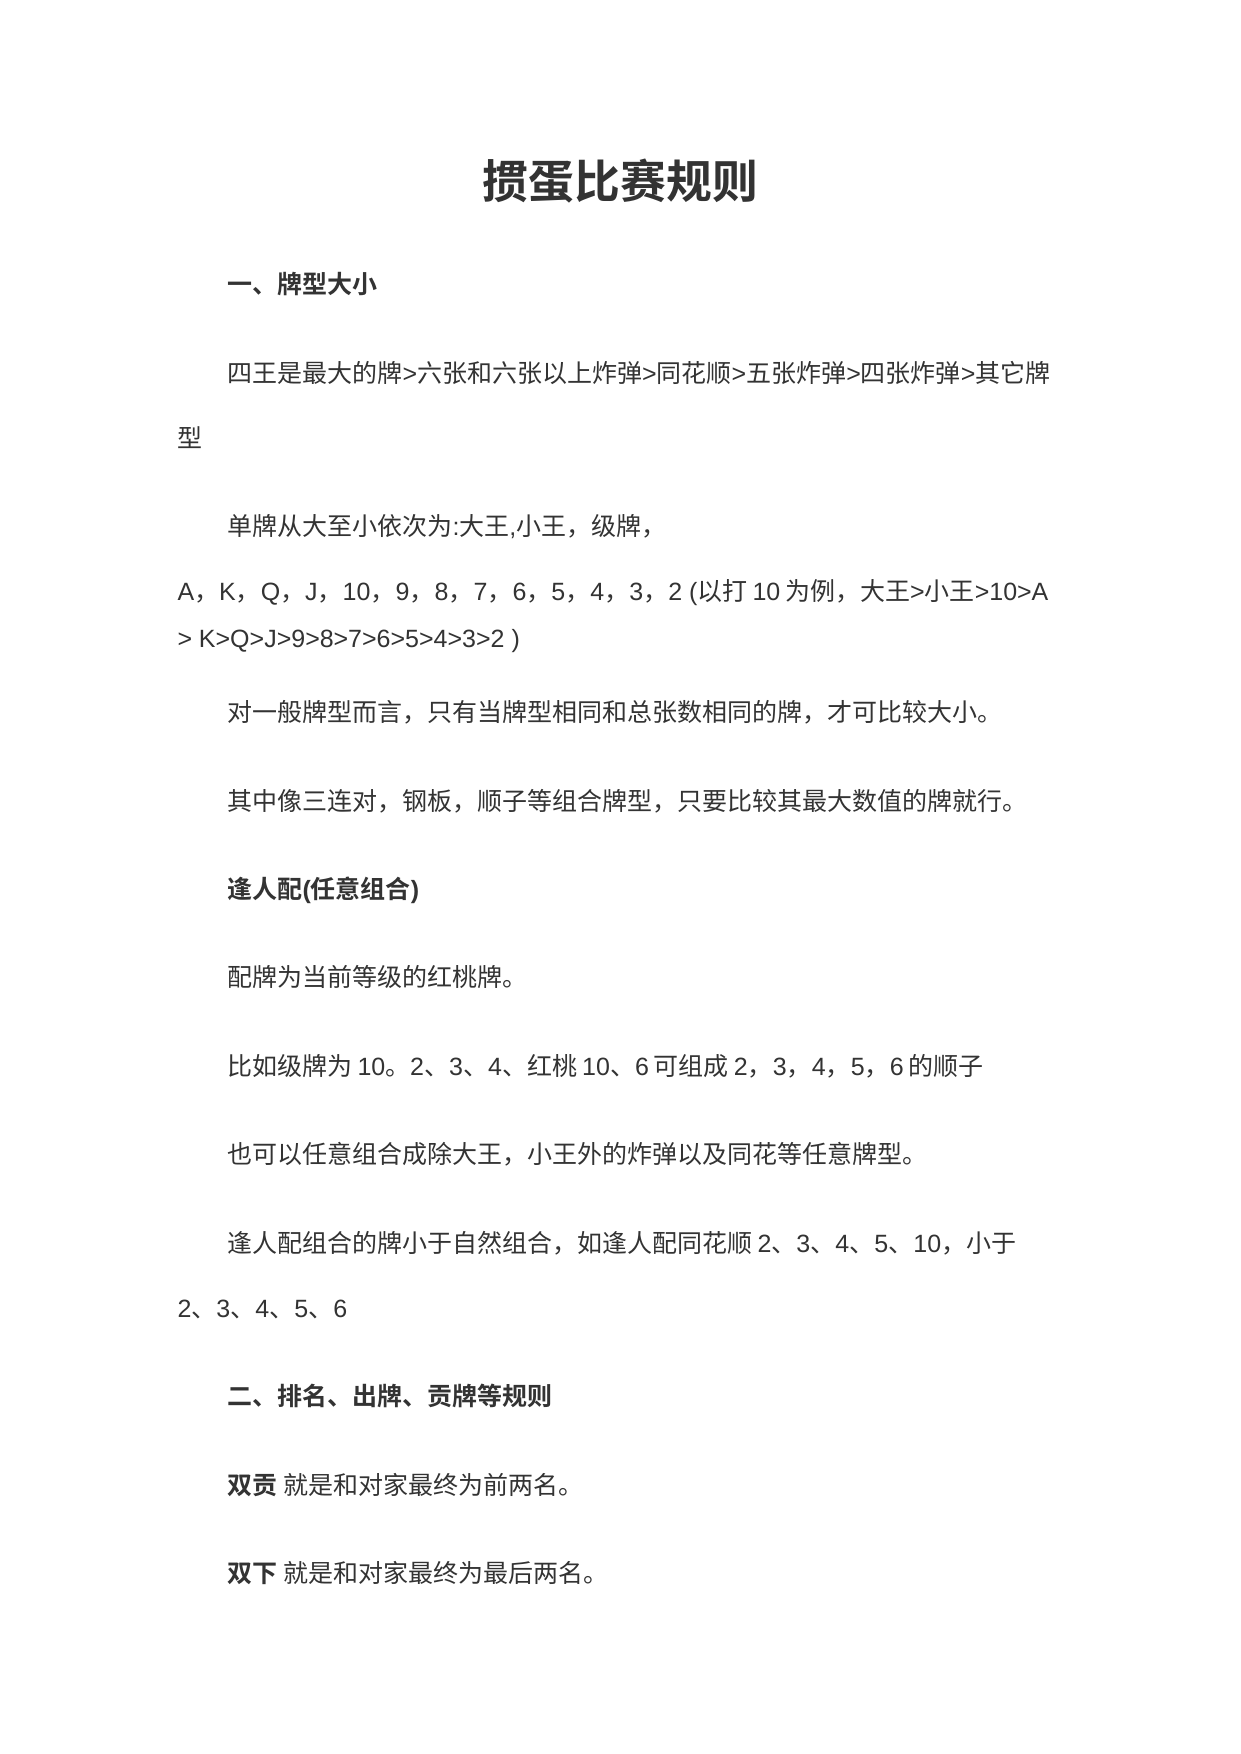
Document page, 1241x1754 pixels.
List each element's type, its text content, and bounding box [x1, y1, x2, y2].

text 也可以任意组合成除大王，小王外的炸弹以及同花等任意牌型。 [177, 1120, 1063, 1185]
text 其中像三连对，钢板，顺子等组合牌型，只要比较其最大数值的牌就行。 [177, 767, 1063, 832]
text 双贡 就是和对家最终为前两名。 [177, 1451, 1063, 1516]
text 一、牌型大小 [177, 250, 1063, 315]
text 双下 就是和对家最终为最后两名。 [177, 1539, 1063, 1604]
text 配牌为当前等级的红桃牌。 [177, 943, 1063, 1008]
text 掼蛋比赛规则 [177, 129, 1063, 227]
text 逢人配(任意组合) [177, 855, 1063, 920]
text 逢人配组合的牌小于自然组合，如逢人配同花顺2、3、4、5、10，小于2、3、4、5、6 [177, 1209, 1063, 1339]
text 二、排名、出牌、贡牌等规则 [177, 1362, 1063, 1427]
text 对一般牌型而言，只有当牌型相同和总张数相同的牌，才可比较大小。 [177, 678, 1063, 743]
text 单牌从大至小依次为:大王,小王，级牌，A，K，Q，J，10，9，8，7，6，5，4，3，2 (以打10为例，大王>小王>10>A > K>Q>J>9>8>7>6>5>4>3>2 ) [177, 492, 1063, 655]
text 四王是最大的牌>六张和六张以上炸弹>同花顺>五张炸弹>四张炸弹>其它牌型 [177, 339, 1063, 469]
text 比如级牌为10。2、3、4、红桃10、6可组成2，3，4，5，6的顺子 [177, 1032, 1063, 1097]
